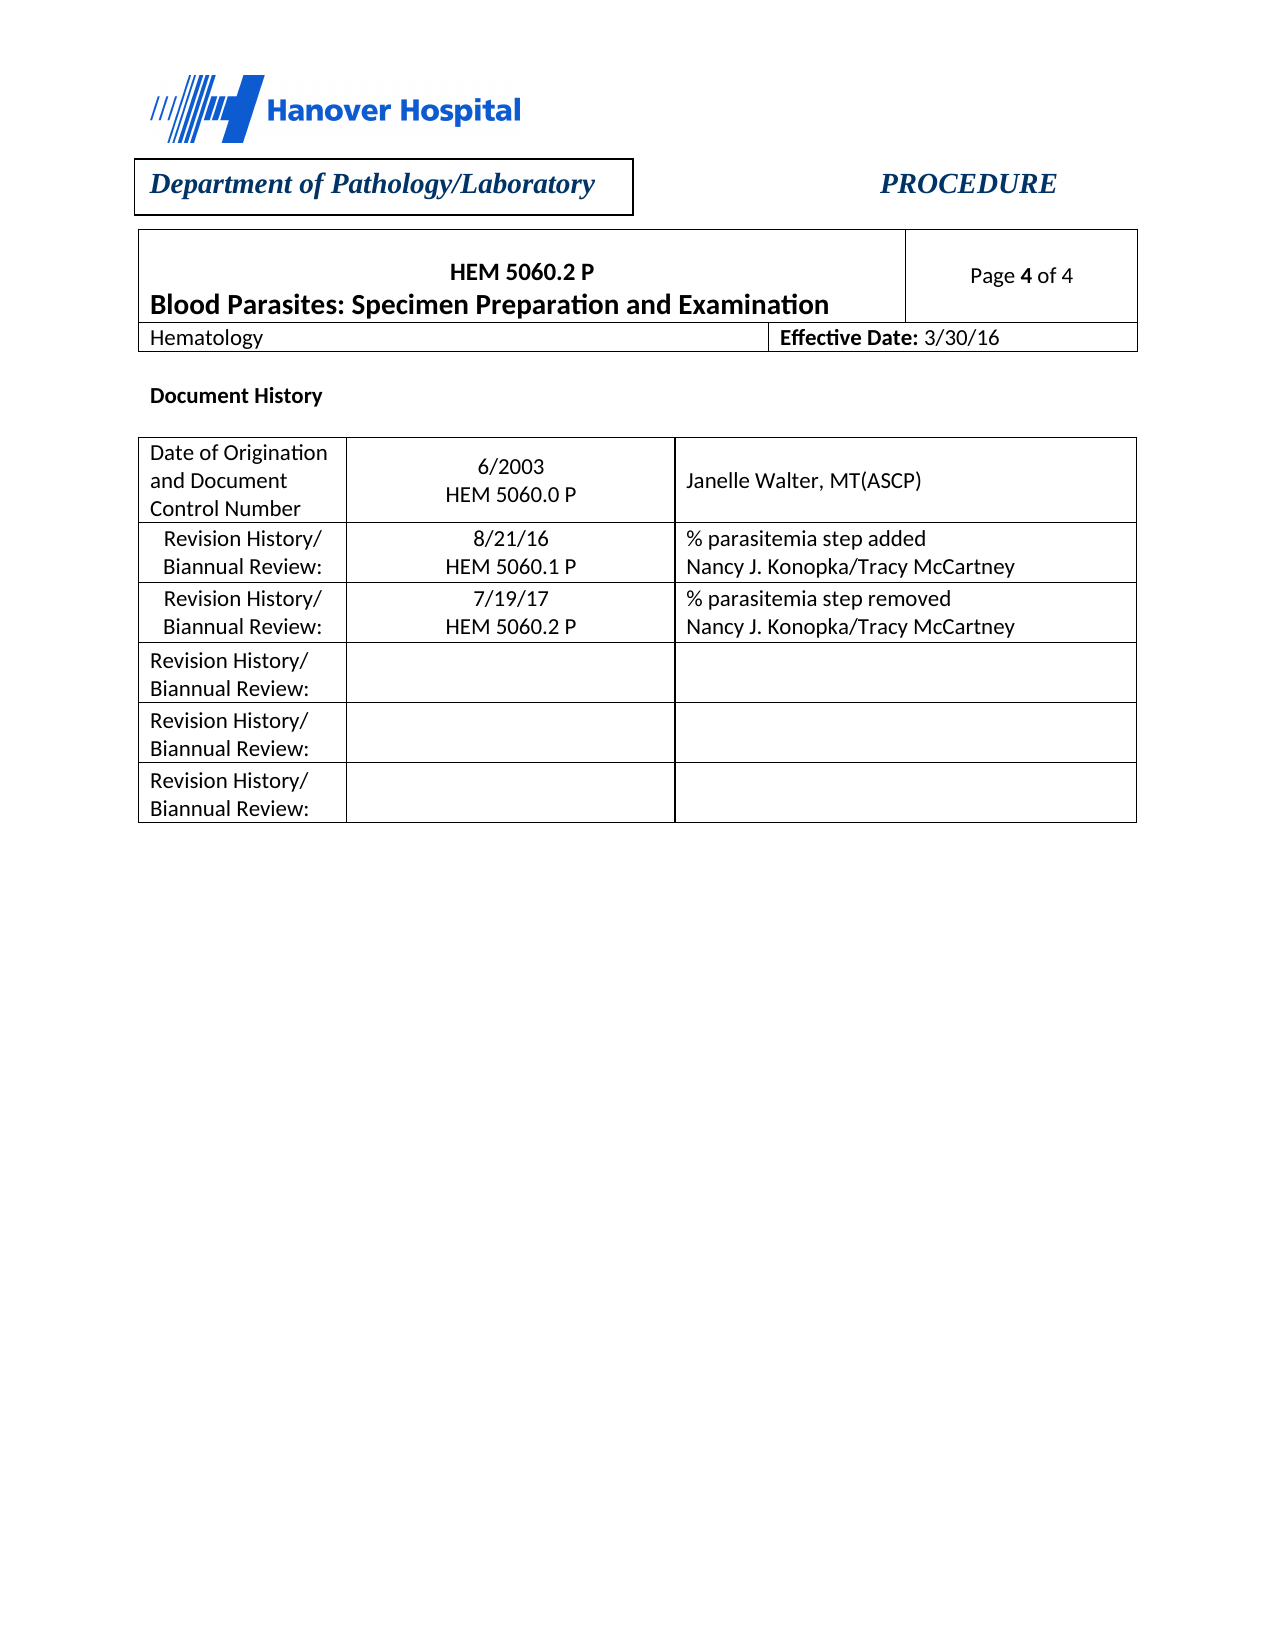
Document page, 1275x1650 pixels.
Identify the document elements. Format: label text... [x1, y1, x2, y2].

table_cell Revision History/ Biannual Review: [139, 763, 346, 822]
text Document History [150, 381, 1125, 409]
table_cell Revision History/ Biannual Review: [139, 643, 346, 702]
table_header Date of Origination and Document Control Number [139, 438, 346, 522]
table_cell Revision History/ Biannual Review: [139, 583, 346, 642]
picture [150, 75, 520, 143]
table_cell [676, 643, 1136, 702]
table_cell [347, 643, 674, 702]
table_cell [347, 703, 674, 762]
table_header Janelle Walter, MT(ASCP) [676, 438, 1136, 522]
table_cell 8/21/16 HEM 5060.1 P [347, 523, 674, 582]
table_cell 7/19/17 HEM 5060.2 P [347, 583, 674, 642]
table_cell [676, 763, 1136, 822]
table_cell Revision History/ Biannual Review: [139, 703, 346, 762]
table_cell Revision History/ Biannual Review: [139, 523, 346, 582]
table_cell % parasitemia step added Nancy J. Konopka/Tracy McCartney [676, 523, 1136, 582]
table_header 6/2003 HEM 5060.0 P [347, 438, 674, 522]
table_cell [347, 763, 674, 822]
table_cell % parasitemia step removed Nancy J. Konopka/Tracy McCartney [676, 583, 1136, 642]
table_cell [676, 703, 1136, 762]
